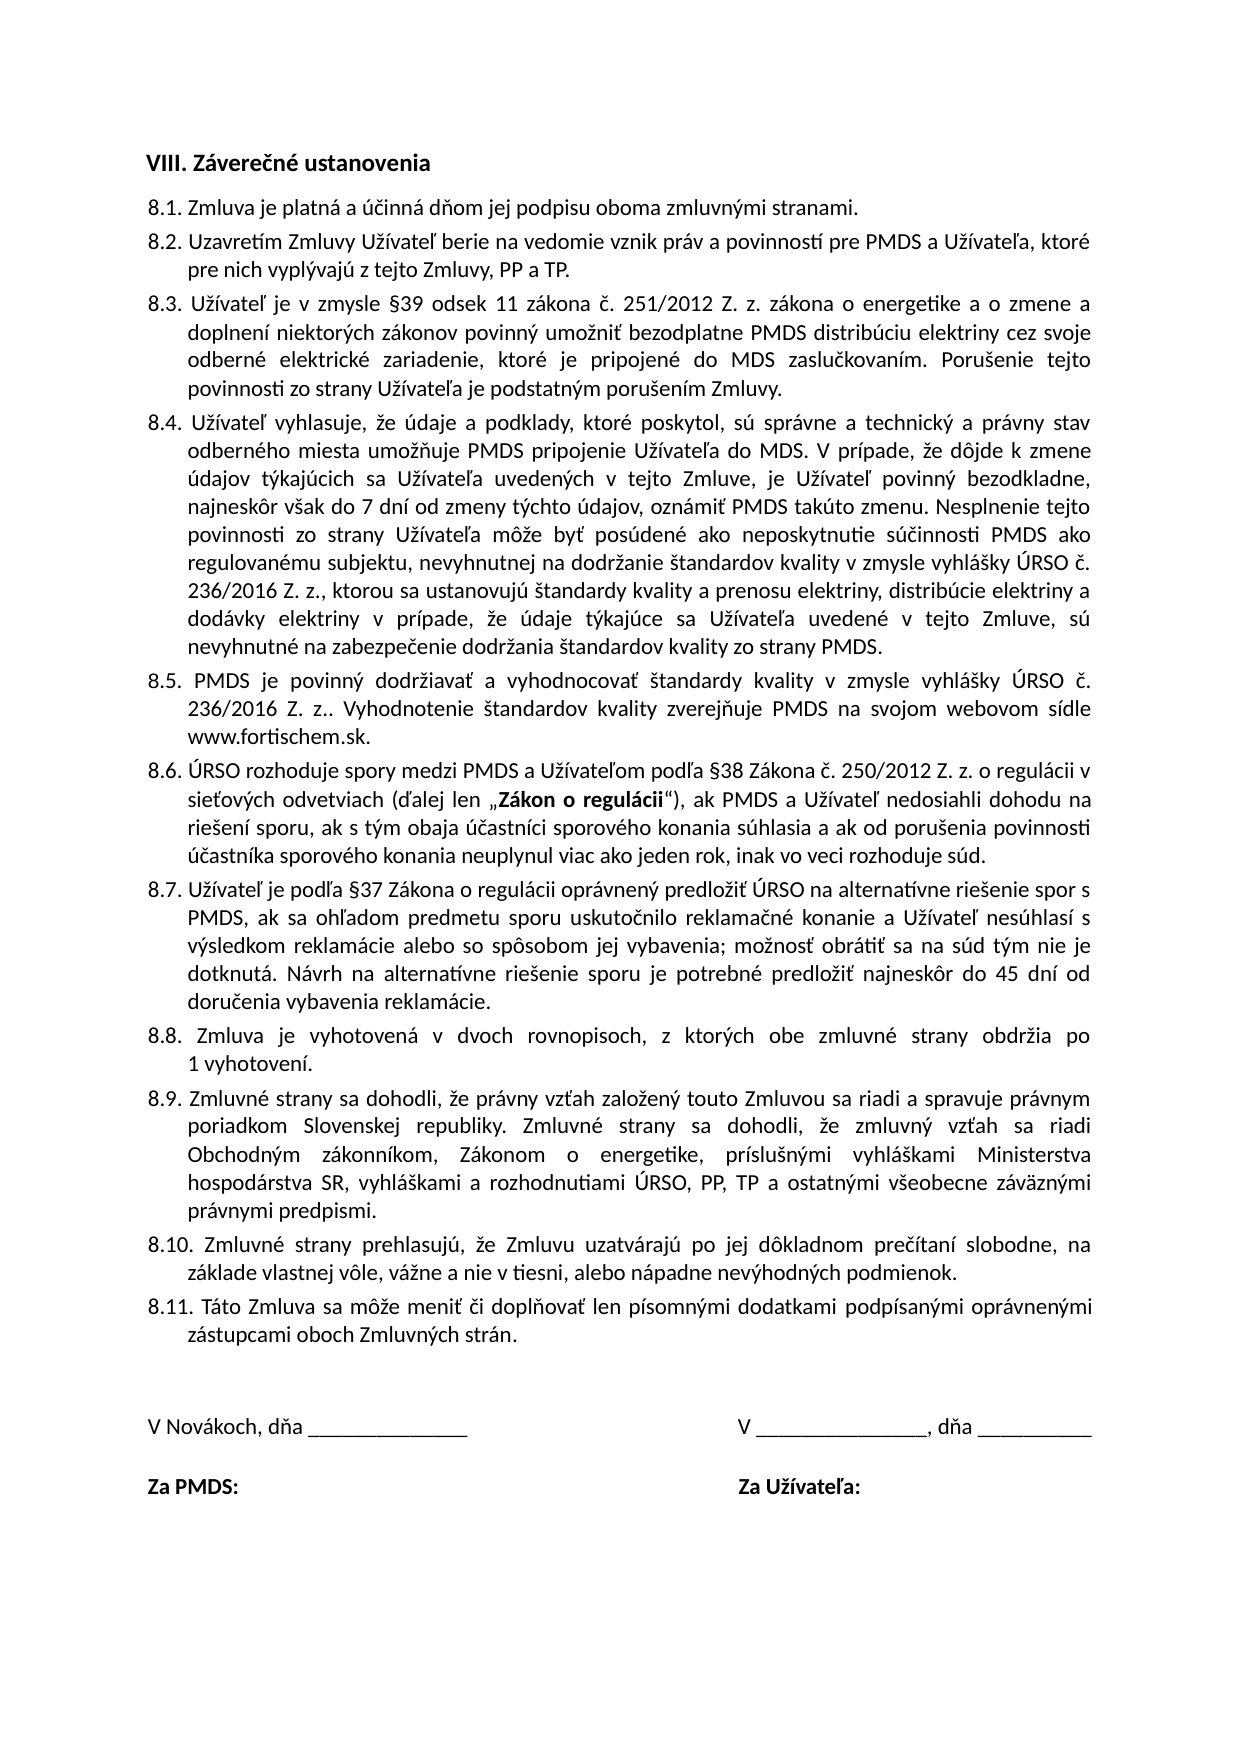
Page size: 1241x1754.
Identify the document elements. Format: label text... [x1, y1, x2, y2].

text 8.3. Užívateľ je v zmysle §39 odsek 11 zákona č. 251/2012 Z. z. zákona o energetike a o zmene a doplnení niektorých zákonov povinný umožniť bezodplatne PMDS distribúciu elektriny cez svoje odberné elektrické zariadenie, ktoré je pripojené do MDS zaslučkovaním. Porušenie tejto povinnosti zo strany Užívateľa je podstatným porušením Zmluvy. [148, 289, 1093, 402]
text 8.10. Zmluvné strany prehlasujú, že Zmluvu uzatvárajú po jej dôkladnom prečítaní slobodne, na základe vlastnej vôle, vážne a nie v tiesni, alebo nápadne nevýhodných podmienok. [148, 1230, 1093, 1286]
text 8.1. Zmluva je platná a účinná dňom jej podpisu oboma zmluvnými stranami. [148, 193, 1093, 221]
text 8.9. Zmluvné strany sa dohodli, že právny vzťah založený touto Zmluvou sa riadi a spravuje právnym poriadkom Slovenskej republiky. Zmluvné strany sa dohodli, že zmluvný vzťah sa riadi Obchodným zákonníkom, Zákonom o energetike, príslušnými vyhláškami Ministerstva hospodárstva SR, vyhláškami a rozhodnutiami ÚRSO, PP, TP a ostatnými všeobecne záväznými právnymi predpismi. [148, 1084, 1093, 1224]
text 8.4. Užívateľ vyhlasuje, že údaje a podklady, ktoré poskytol, sú správne a technický a právny stav odberného miesta umožňuje PMDS pripojenie Užívateľa do MDS. V prípade, že dôjde k zmene údajov týkajúcich sa Užívateľa uvedených v tejto Zmluve, je Užívateľ povinný bezodkladne, najneskôr však do 7 dní od zmeny týchto údajov, oznámiť PMDS takúto zmenu. Nesplnenie tejto povinnosti zo strany Užívateľa môže byť posúdené ako neposkytnutie súčinnosti PMDS ako regulovanému subjektu, nevyhnutnej na dodržanie štandardov kvality v zmysle vyhlášky ÚRSO č. 236/2016 Z. z., ktorou sa ustanovujú štandardy kvality a prenosu elektriny, distribúcie elektriny a dodávky elektriny v prípade, že údaje týkajúce sa Užívateľa uvedené v tejto Zmluve, sú nevyhnutné na zabezpečenie dodržania štandardov kvality zo strany PMDS. [148, 408, 1093, 660]
subtitle VIII. Záverečné ustanovenia [146, 148, 1093, 178]
text 8.7. Užívateľ je podľa §37 Zákona o regulácii oprávnený predložiť ÚRSO na alternatívne riešenie spor s PMDS, ak sa ohľadom predmetu sporu uskutočnilo reklamačné konanie a Užívateľ nesúhlasí s výsledkom reklamácie alebo so spôsobom jej vybavenia; možnosť obrátiť sa na súd tým nie je dotknutá. Návrh na alternatívne riešenie sporu je potrebné predložiť najneskôr do 45 dní od doručenia vybavenia reklamácie. [148, 875, 1093, 1015]
list Za PMDS: Za Užívateľa: [148, 1472, 1093, 1500]
text 8.11. Táto Zmluva sa môže meniť či doplňovať len písomnými dodatkami podpísanými oprávnenými zástupcami oboch Zmluvných strán. [148, 1292, 1093, 1348]
list V Novákoch, dňa ______________ V _______________, dňa __________ [148, 1412, 1093, 1440]
text 8.8. Zmluva je vyhotovená v dvoch rovnopisoch, z ktorých obe zmluvné strany obdržia po 1 vyhotovení. [148, 1021, 1093, 1077]
text 8.6. ÚRSO rozhoduje spory medzi PMDS a Užívateľom podľa §38 Zákona č. 250/2012 Z. z. o regulácii v sieťových odvetviach (ďalej len „Zákon o regulácii“), ak PMDS a Užívateľ nedosiahli dohodu na riešení sporu, ak s tým obaja účastníci sporového konania súhlasia a ak od porušenia povinnosti účastníka sporového konania neuplynul viac ako jeden rok, inak vo veci rozhoduje súd. [148, 757, 1093, 869]
text 8.2. Uzavretím Zmluvy Užívateľ berie na vedomie vznik práv a povinností pre PMDS a Užívateľa, ktoré pre nich vyplývajú z tejto Zmluvy, PP a TP. [148, 227, 1093, 283]
text 8.5. PMDS je povinný dodržiavať a vyhodnocovať štandardy kvality v zmysle vyhlášky ÚRSO č. 236/2016 Z. z.. Vyhodnotenie štandardov kvality zverejňuje PMDS na svojom webovom sídle www.fortischem.sk. [148, 666, 1093, 750]
